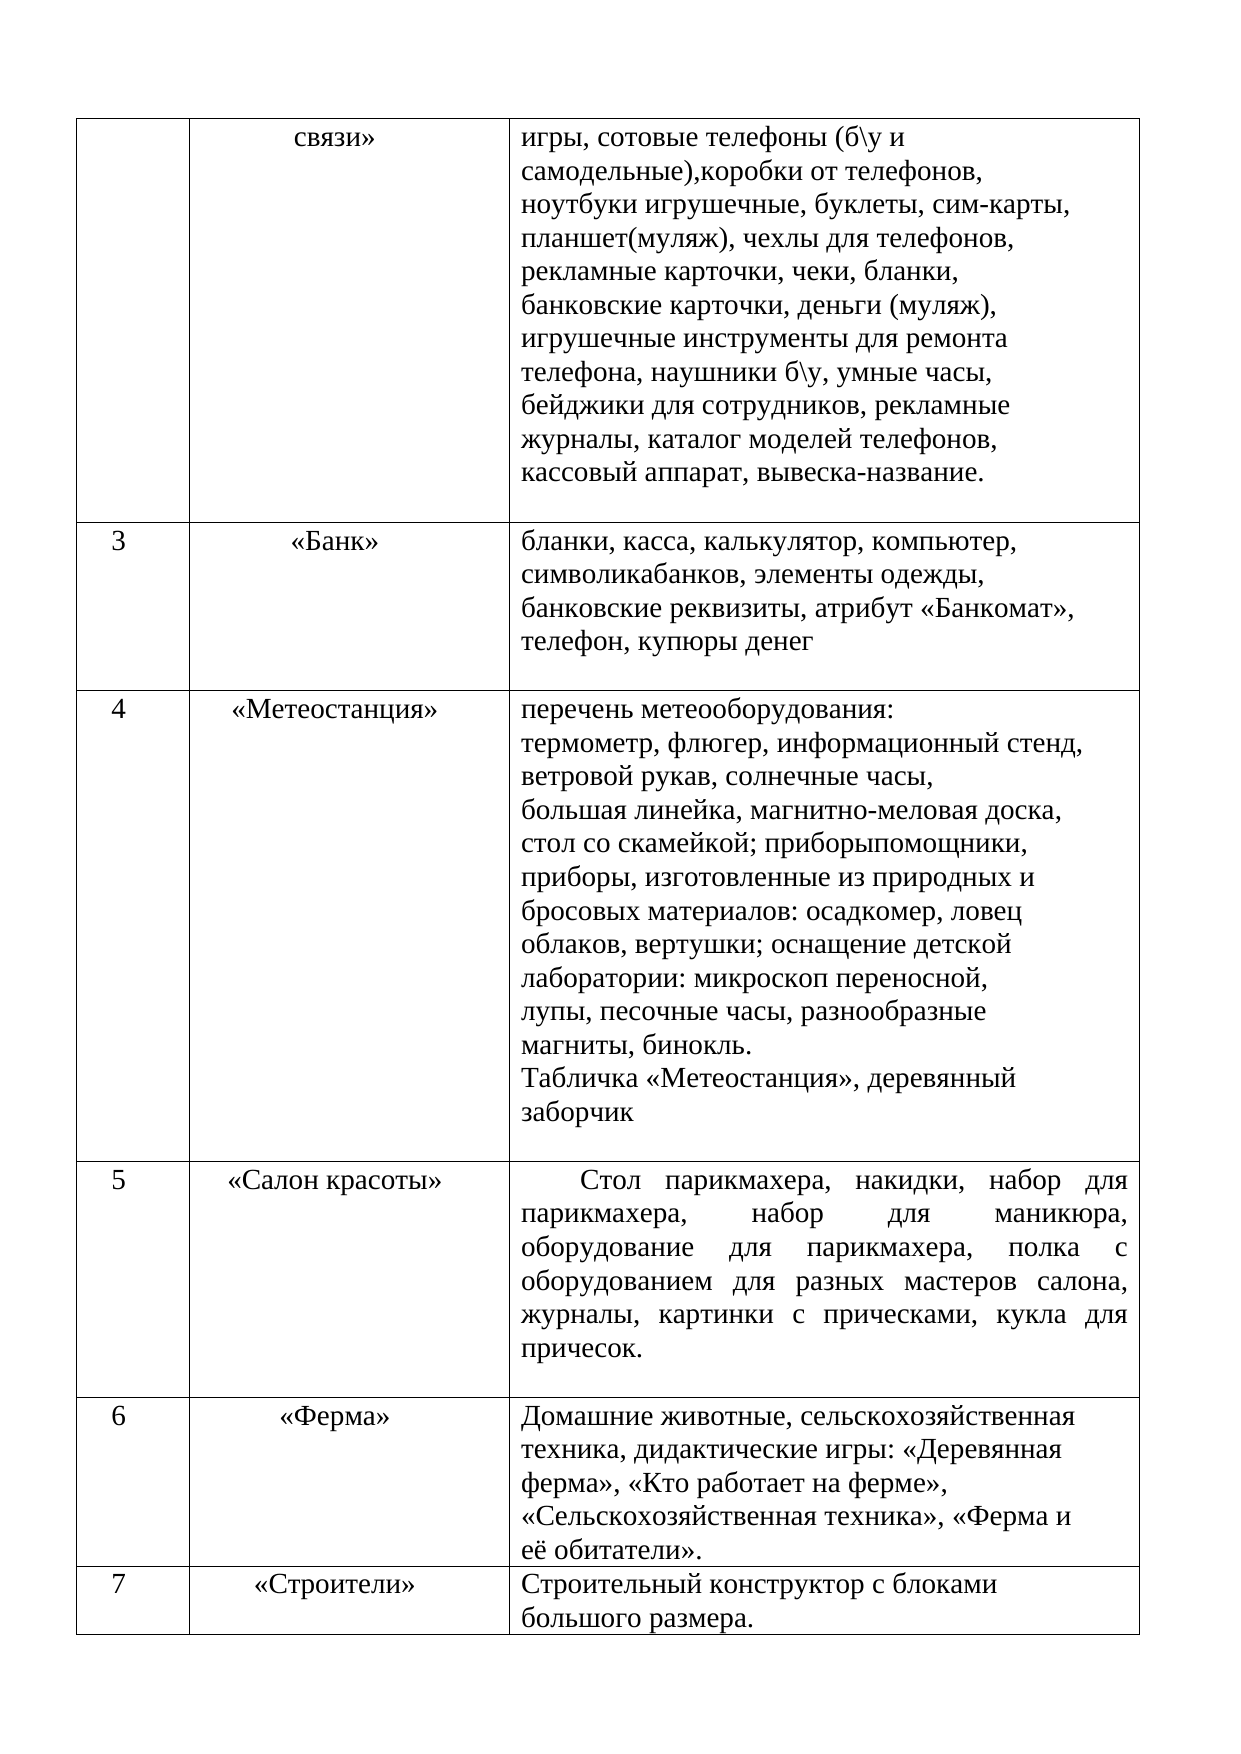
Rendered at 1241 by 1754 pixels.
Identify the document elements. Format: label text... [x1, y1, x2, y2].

table_cell 4 [77, 691, 189, 1161]
table_cell «Строители» [190, 1567, 509, 1634]
table_cell «Салон красоты» [190, 1162, 509, 1397]
table_cell 2 [77, 119, 189, 522]
table_cell 3 [77, 523, 189, 690]
table_cell 6 [77, 1398, 189, 1566]
table_cell бланки, касса, калькулятор, компьютер, символикабанков, элементы одежды, банковские реквизиты, атрибут «Банкомат», телефон, купюры денег [510, 523, 1139, 690]
table_cell Домашние животные, сельскохозяйственная техника, дидактические игры: «Деревянная ферма», «Кто работает на ферме», «Сельскохозяйственная техника», «Ферма и её обитатели». [510, 1398, 1139, 1566]
table_cell «Банк» [190, 523, 509, 690]
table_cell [510, 119, 1139, 522]
table_cell «Метеостанция» [190, 691, 509, 1161]
table_cell перечень метеооборудования: термометр, флюгер, информационный стенд, ветровой рукав, солнечные часы, большая линейка, магнитно-меловая доска, стол со скамейкой; приборыпомощники, приборы, изготовленные из природных и бросовых материалов: осадкомер, ловец облаков, вертушки; оснащение детской лаборатории: микроскоп переносной, лупы, песочные часы, разнообразные магниты, бинокль. Табличка «Метеостанция», деревянный заборчик [510, 691, 1139, 1161]
table_cell «Ферма» [190, 1398, 509, 1566]
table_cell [510, 1567, 1139, 1634]
table_cell 5 [77, 1162, 189, 1397]
table_cell 7 [77, 1567, 189, 1634]
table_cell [190, 119, 509, 522]
table_cell Стол парикмахера, накидки, набор для парикмахера, набор для маникюра, оборудование для парикмахера, полка с оборудованием для разных мастеров салона, журналы, картинки с прическами, кукла для причесок. [510, 1162, 1139, 1397]
